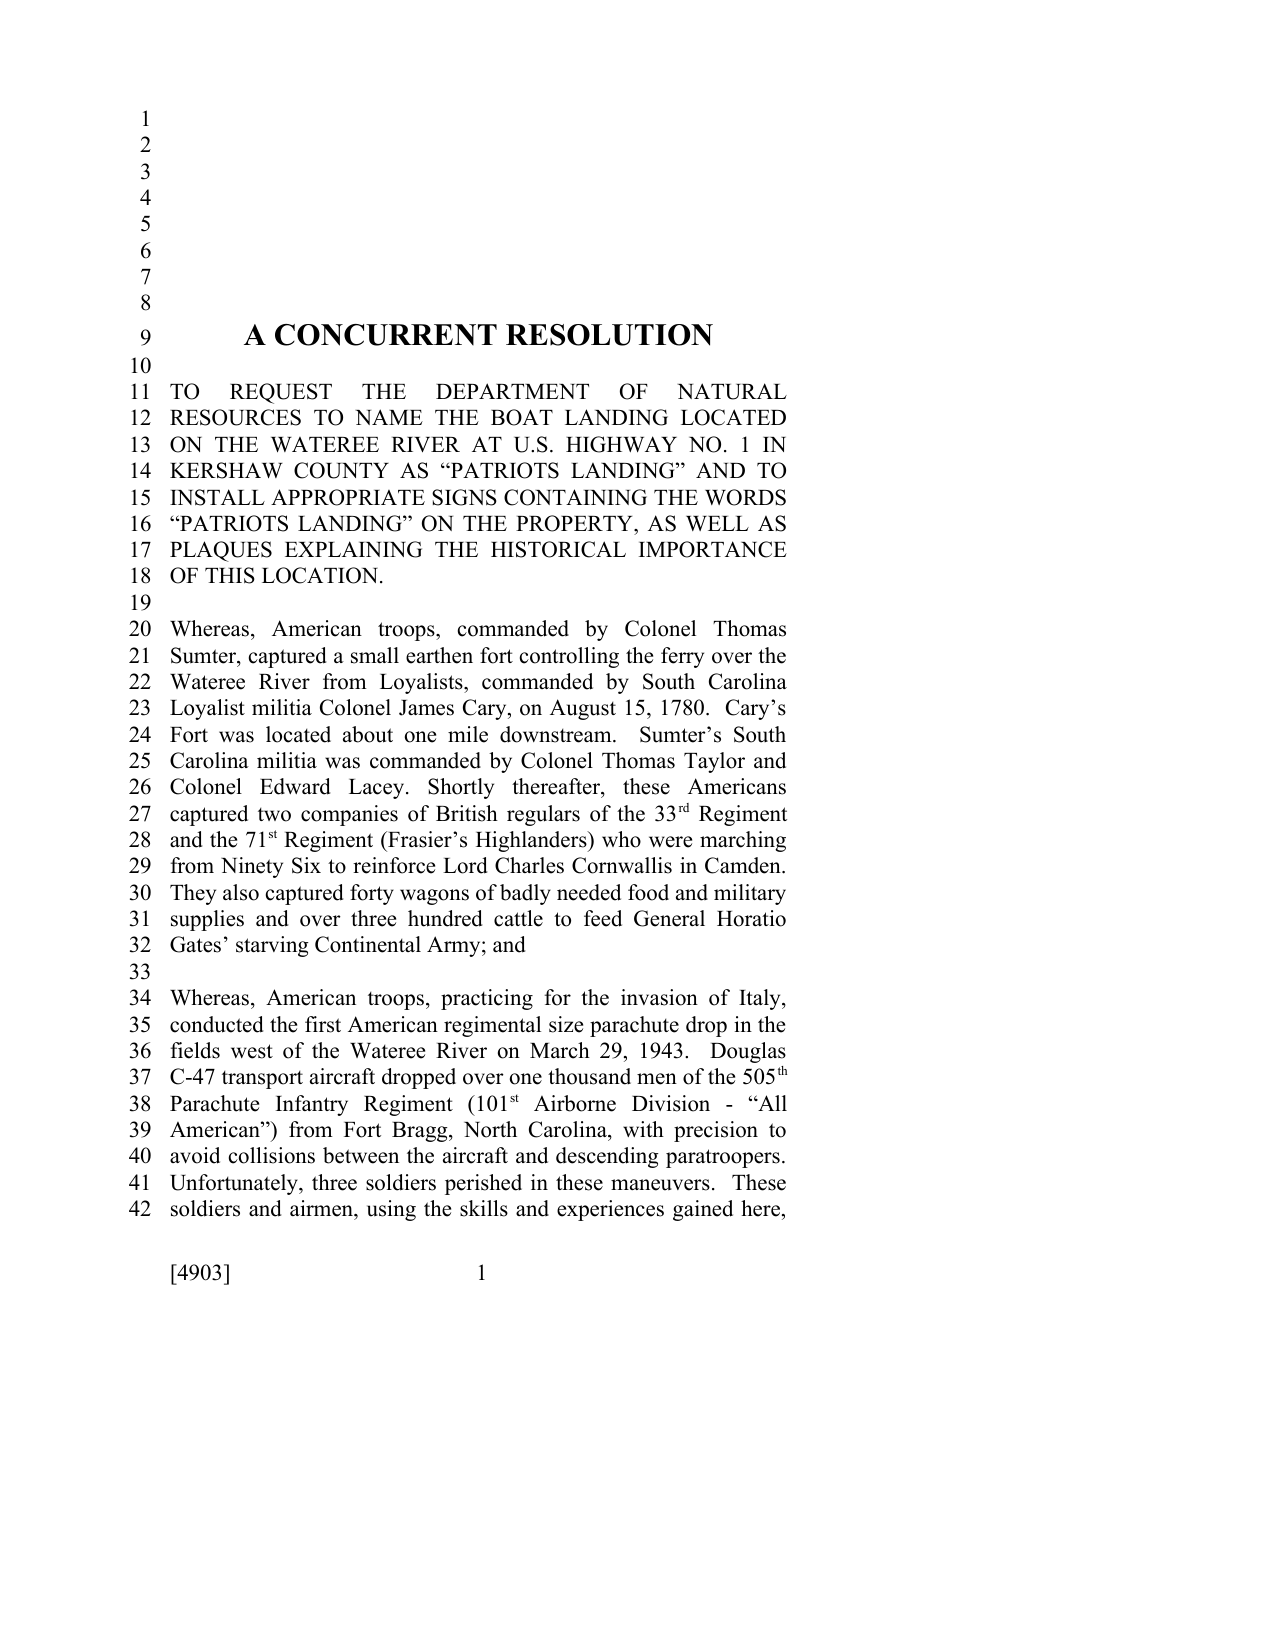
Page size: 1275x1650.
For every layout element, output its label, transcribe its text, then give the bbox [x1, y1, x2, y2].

text A CONCURRENT RESOLUTION [169, 316, 787, 352]
text TO REQUEST THE DEPARTMENT OF NATURAL RESOURCES TO NAME THE BOAT LANDING LOCATED ON THE WATEREE RIVER AT U.S. HIGHWAY NO. 1 IN KERSHAW COUNTY AS “PATRIOTS LANDING” AND TO INSTALL APPROPRIATE SIGNS CONTAINING THE WORDS “PATRIOTS LANDING” ON THE PROPERTY, AS WELL AS PLAQUES EXPLAINING THE HISTORICAL IMPORTANCE OF THIS LOCATION. [169, 378, 787, 589]
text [169, 984, 787, 1221]
text Whereas, American troops, commanded by Colonel Thomas Sumter, captured a small earthen fort controlling the ferry over the Wateree River from Loyalists, commanded by South Carolina Loyalist militia Colonel James Cary, on August 15, 1780. Cary’s Fort was located about one mile downstream. Sumter’s South Carolina militia was commanded by Colonel Thomas Taylor and Colonel Edward Lacey. Shortly thereafter, these Americans captured two companies of British regulars of the 33rd Regiment and the 71st Regiment (Frasier’s Highlanders) who were marching from Ninety Six to reinforce Lord Charles Cornwallis in Camden. They also captured forty wagons of badly needed food and military supplies and over three hundred cattle to feed General Horatio Gates’ starving Continental Army; and [169, 615, 787, 958]
